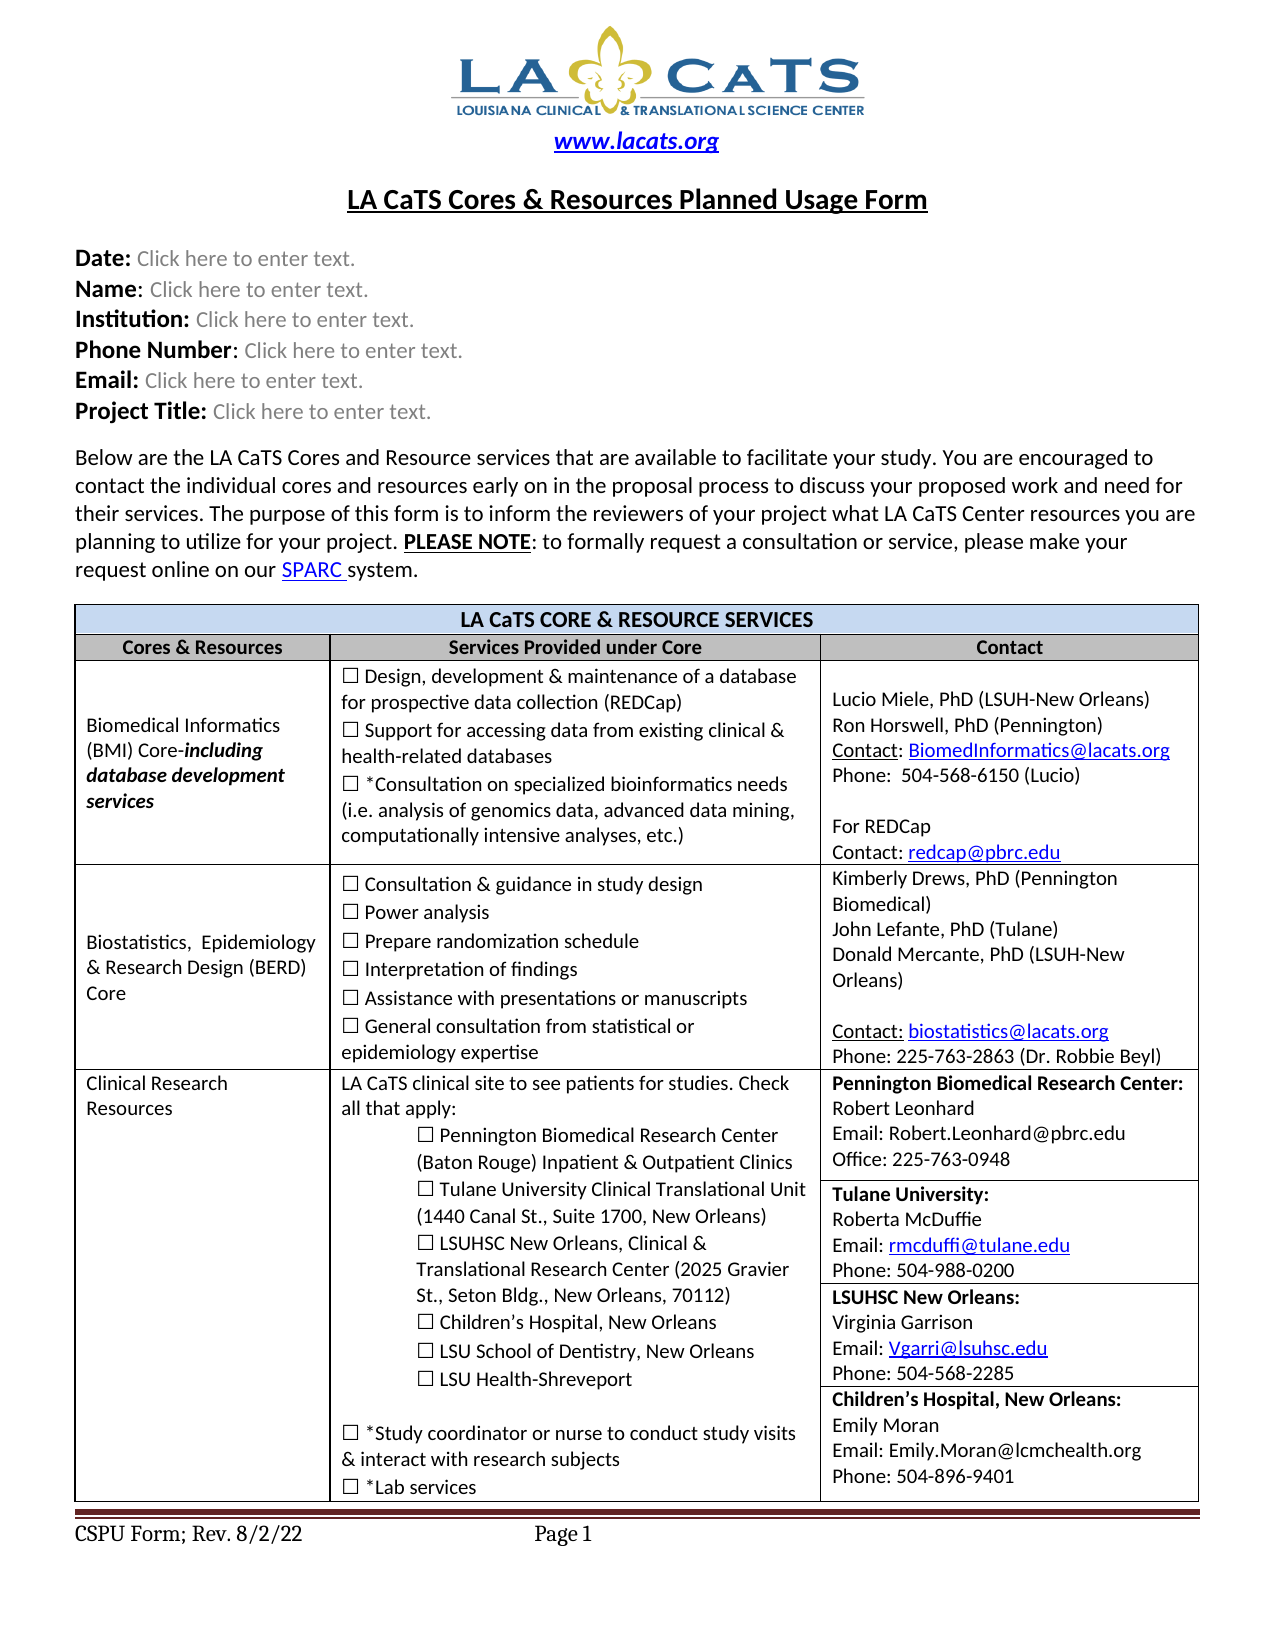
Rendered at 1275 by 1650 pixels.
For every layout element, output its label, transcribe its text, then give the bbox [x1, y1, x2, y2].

table_cell LSUHSC New Orleans: Virginia Garrison Email: Vgarri@lsuhsc.edu Phone: 504-568-2285 [821, 1284, 1198, 1386]
table_cell Biostatistics, Epidemiology & Research Design (BERD) Core [76, 865, 329, 1069]
table_cell Services Provided under Core [331, 635, 820, 660]
table_cell Kimberly Drews, PhD (Pennington Biomedical) John Lefante, PhD (Tulane) Donald Mercante, PhD (LSUH-New Orleans) Contact: biostatistics@lacats.org Phone: 225-763-2863 (Dr. Robbie Beyl) [821, 865, 1198, 1069]
text Date: [75, 242, 1200, 273]
table_header LA CaTS CORE & RESOURCE SERVICES [76, 605, 1198, 633]
text Phone Number: [75, 334, 1200, 364]
table_cell Tulane University: Roberta McDuffie Email: rmcduffi@tulane.edu Phone: 504-988-0200 [821, 1181, 1198, 1283]
text Email: [75, 364, 1200, 395]
table_cell LA CaTS clinical site to see patients for studies. Check all that apply: Pennington Biomedical Research Center (Baton Rouge) Inpatient & Outpatient Clinics Tulane University Clinical Translational Unit (1440 Canal St., Suite 1700, New Orleans) LSUHSC New Orleans, Clinical & Translational Research Center (2025 Gravier St., Seton Bldg., New Orleans, 70112) Children’s Hospital, New Orleans LSU School of Dentistry, New Orleans LSU Health-Shreveport *Study coordinator or nurse to conduct study visits & interact with research subjects *Lab services *Imaging services [331, 1070, 820, 1501]
text LA CaTS Cores & Resources Planned Usage Form [75, 181, 1200, 216]
text Project Title: [75, 395, 1200, 426]
table_cell Design, development & maintenance of a database for prospective data collection (REDCap) Support for accessing data from existing clinical & health-related databases *Consultation on specialized bioinformatics needs (i.e. analysis of genomics data, advanced data mining, computationally intensive analyses, etc.) [331, 661, 820, 864]
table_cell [821, 1387, 1198, 1501]
table_cell Pennington Biomedical Research Center: Robert Leonhard Email: Robert.Leonhard@pbrc.edu Office: 225-763-0948 [821, 1070, 1198, 1180]
text Name: [75, 273, 1200, 303]
table_cell Biomedical Informatics (BMI) Core-including database development services [76, 661, 329, 864]
text www.lacats.org [75, 75, 1200, 155]
table_cell Clinical Research Resources [76, 1070, 329, 1501]
text Below are the LA CaTS Cores and Resource services that are available to facilitate your study. You are encouraged to contact the individual cores and resources early on in the proposal process to discuss your proposed work and need for their services. The purpose of this form is to inform the reviewers of your project what LA CaTS Center resources you are planning to utilize for your project. PLEASE NOTE: to formally request a consultation or service, please make your request online on our SPARC system. [75, 443, 1200, 583]
table_cell Consultation & guidance in study design Power analysis Prepare randomization schedule Interpretation of findings Assistance with presentations or manuscripts General consultation from statistical or epidemiology expertise [331, 865, 820, 1069]
table_cell Cores & Resources [76, 635, 329, 660]
table_cell Contact [821, 635, 1198, 660]
text Institution: [75, 303, 1200, 334]
table_cell Lucio Miele, PhD (LSUH-New Orleans) Ron Horswell, PhD (Pennington) Contact: BiomedInformatics@lacats.org Phone: 504-568-6150 (Lucio) For REDCap Contact: redcap@pbrc.edu [821, 661, 1198, 864]
picture [450, 23, 866, 121]
